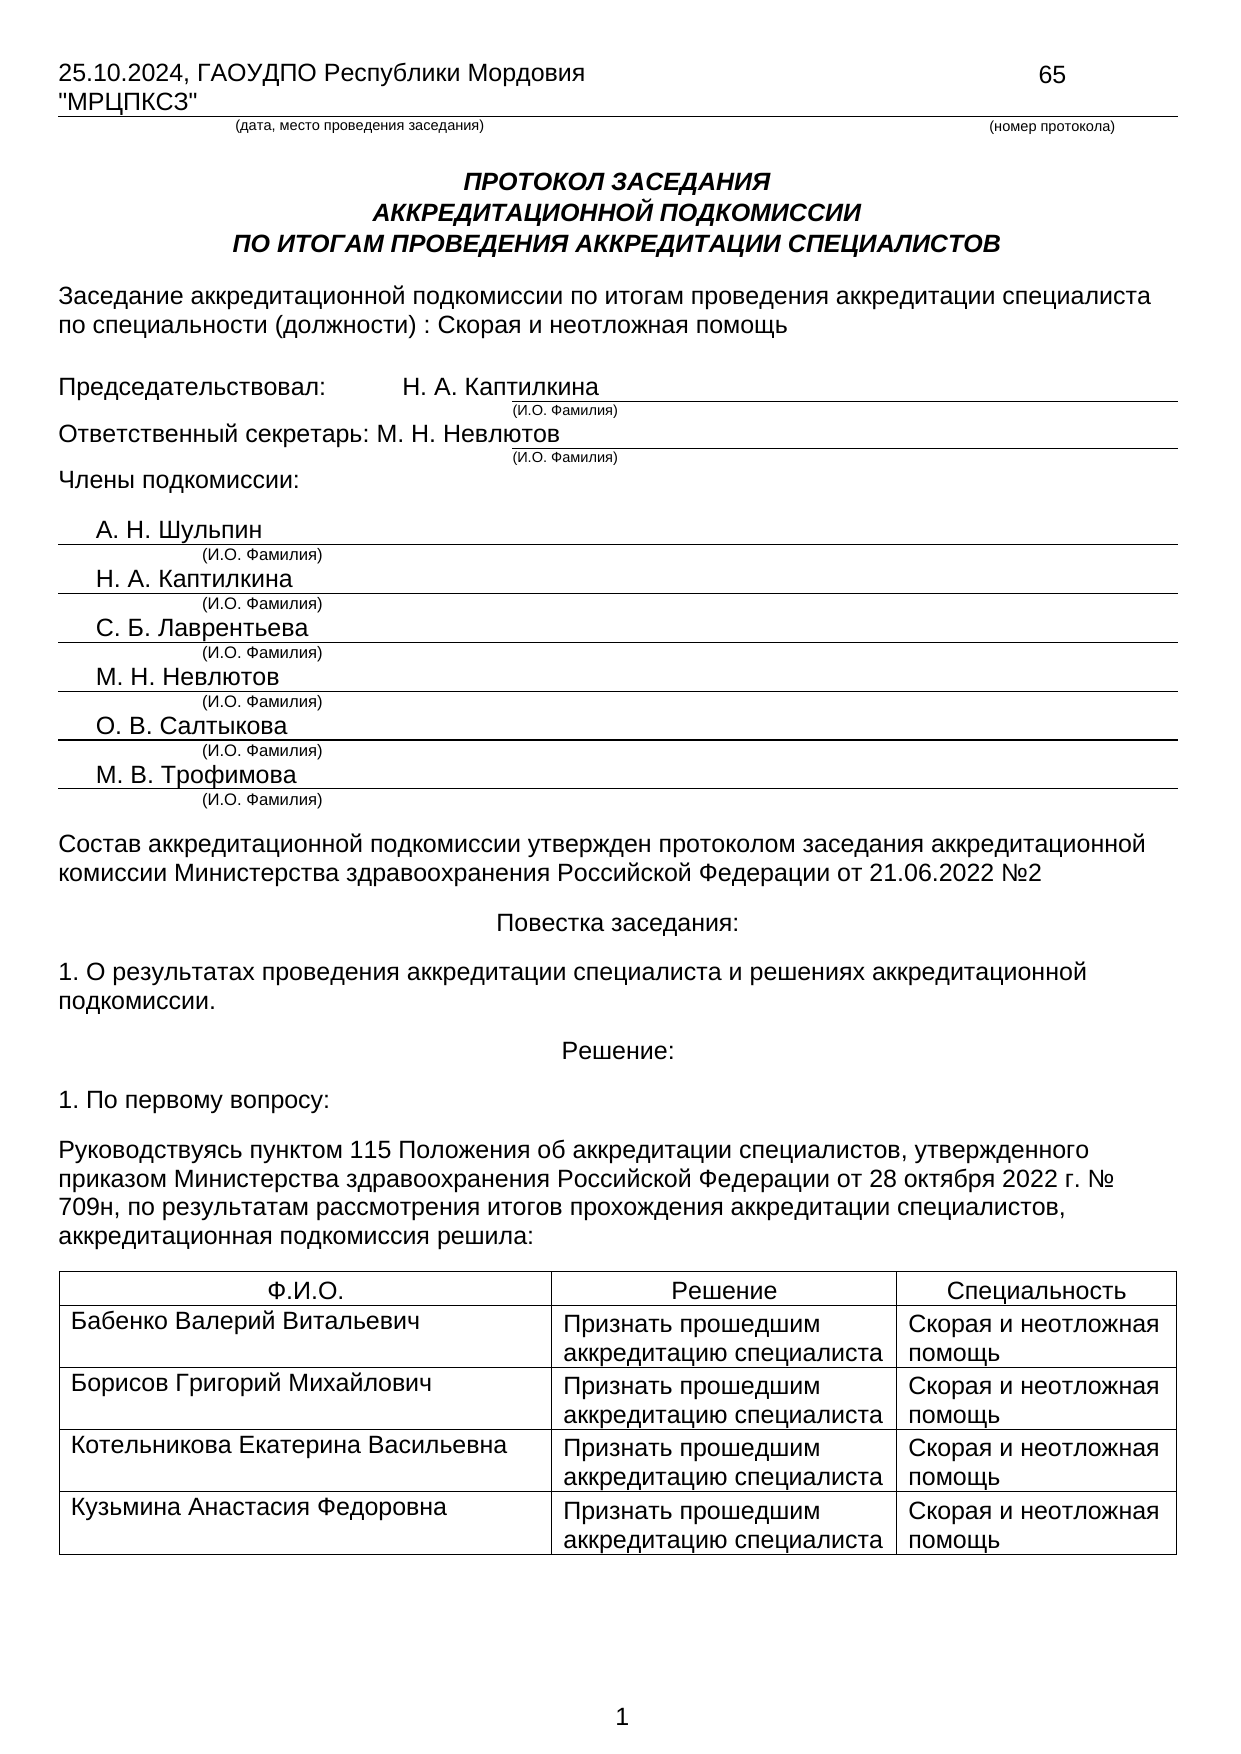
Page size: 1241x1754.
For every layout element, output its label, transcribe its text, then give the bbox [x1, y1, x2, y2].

text (И.О. Фамилия) [512, 449, 1178, 465]
text С. Б. Лаврентьева [58, 613, 1178, 642]
text "МРЦПКСЗ" [58, 87, 1178, 116]
table_cell Признать прошедшим аккредитацию специалиста [552, 1368, 896, 1429]
table_cell Скорая и неотложная помощь [897, 1492, 1176, 1554]
text Состав аккредитационной подкомиссии утвержден протоколом заседания аккредитационной комиссии Министерства здравоохранения Российской Федерации от 21.06.2022 №2 [58, 829, 1178, 887]
table_cell Бабенко Валерий Витальевич [60, 1306, 551, 1367]
text (И.О. Фамилия) [202, 692, 1178, 711]
table_cell Скорая и неотложная помощь [897, 1368, 1176, 1429]
text А. Н. Шульпин [58, 515, 1178, 544]
text Повестка заседания: [58, 908, 1178, 937]
text 25.10.2024, ГАОУДПО Республики Мордовия [58, 58, 1178, 87]
table_cell Скорая и неотложная помощь [897, 1306, 1176, 1367]
text (И.О. Фамилия) [202, 545, 1178, 564]
table_header Ф.И.О. [60, 1272, 551, 1305]
table_header Специальность [897, 1272, 1176, 1305]
text 1. О результатах проведения аккредитации специалиста и решениях аккредитационной подкомиссии. [58, 957, 1178, 1015]
table_cell Признать прошедшим аккредитацию специалиста [552, 1492, 896, 1554]
text 1. По первому вопросу: [58, 1085, 1178, 1114]
table_header Решение [552, 1272, 896, 1305]
text Руководствуясь пунктом 115 Положения об аккредитации специалистов, утвержденного приказом Министерства здравоохранения Российской Федерации от 28 октября 2022 г. № 709н, по результатам рассмотрения итогов прохождения аккредитации специалистов, аккредитационная подкомиссия решила: [58, 1135, 1178, 1250]
table_cell Скорая и неотложная помощь [897, 1430, 1176, 1491]
text (И.О. Фамилия) [202, 789, 1178, 809]
text М. Н. Невлютов [58, 662, 1178, 691]
text Решение: [58, 1036, 1178, 1064]
text Н. А. Каптилкина [58, 564, 1178, 593]
text (И.О. Фамилия) [512, 402, 1178, 419]
text (И.О. Фамилия) [202, 741, 1178, 760]
table_cell Котельникова Екатерина Васильевна [60, 1430, 551, 1491]
text (дата, место проведения заседания) [235, 117, 1178, 133]
text Члены подкомиссии: [58, 465, 1178, 494]
text Заседание аккредитационной подкомиссии по итогам проведения аккредитации специалиста по специальности (должности) : Скорая и неотложная помощь [58, 281, 1178, 339]
table_cell Признать прошедшим аккредитацию специалиста [552, 1306, 896, 1367]
table_cell Борисов Григорий Михайлович [60, 1368, 551, 1429]
text (И.О. Фамилия) [202, 643, 1178, 662]
text О. В. Салтыкова [58, 711, 1178, 739]
text (И.О. Фамилия) [202, 594, 1178, 613]
text М. В. Трофимова [58, 760, 1178, 788]
text Председательствовал: Н. А. Каптилкина [58, 372, 1178, 401]
text ПРОТОКОЛ ЗАСЕДАНИЯ АККРЕДИТАЦИОННОЙ ПОДКОМИССИИ ПО ИТОГАМ ПРОВЕДЕНИЯ АККРЕДИТАЦИИ СПЕЦИАЛИСТОВ [58, 167, 1178, 258]
text Ответственный секретарь: М. Н. Невлютов [58, 419, 1178, 447]
table_cell Признать прошедшим аккредитацию специалиста [552, 1430, 896, 1491]
table_cell Кузьмина Анастасия Федоровна [60, 1492, 551, 1554]
